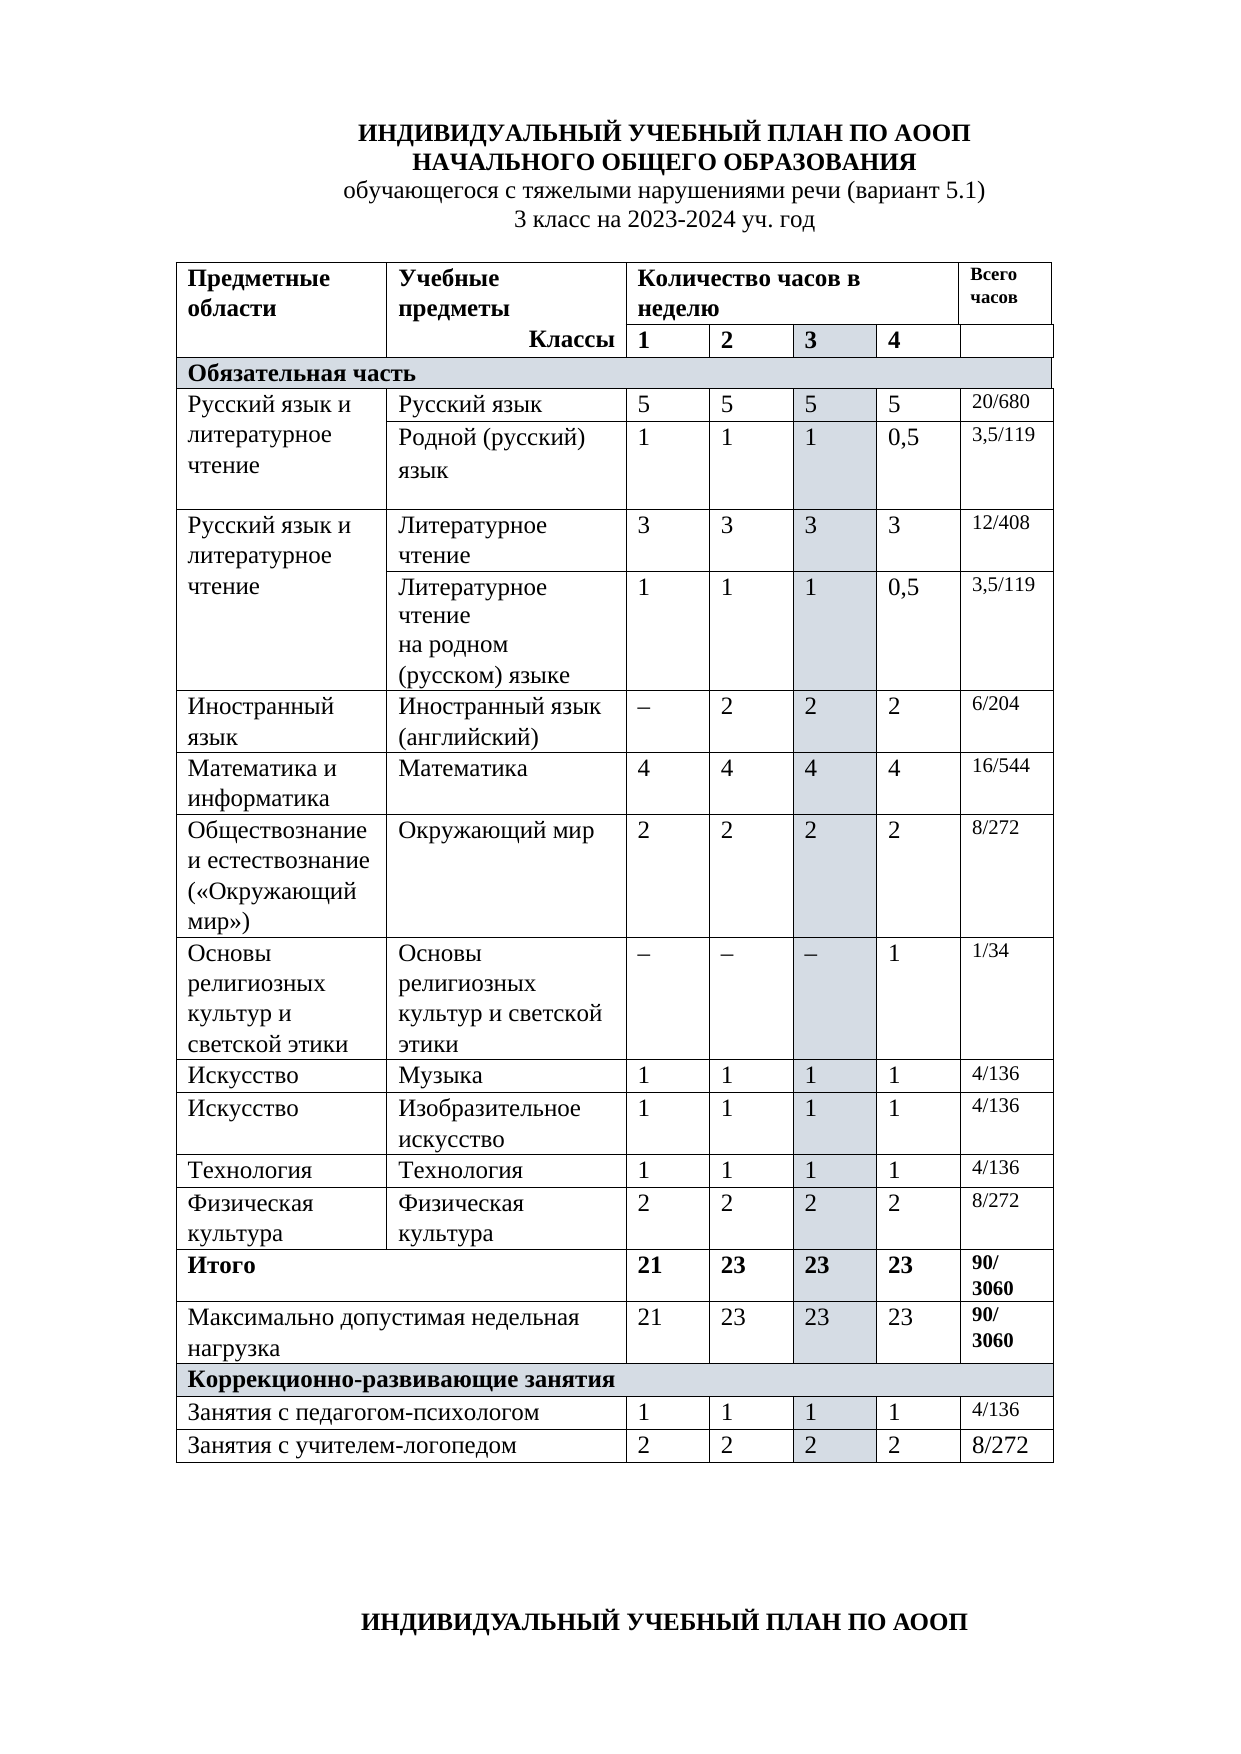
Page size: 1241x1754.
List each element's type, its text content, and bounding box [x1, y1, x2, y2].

table_cell 23 [877, 1302, 960, 1363]
table_cell 90/ 3060 [961, 1302, 1053, 1363]
table_cell 1 [794, 422, 876, 509]
table_cell 2 [710, 1430, 793, 1462]
table_cell 90/ 3060 [961, 1250, 1053, 1301]
table_cell Русский язык и литературное чтение [177, 389, 386, 509]
text 3 класс на 2023-2024 уч. год [177, 204, 1152, 233]
table_cell 23 [710, 1302, 793, 1363]
table_cell 1 [794, 1060, 876, 1092]
table_cell Занятия с учителем-логопедом [177, 1430, 626, 1462]
table_cell Обязательная часть [177, 358, 1051, 388]
table_cell Основы религиозных культур и светской этики [387, 938, 626, 1059]
table_cell 16/544 [961, 753, 1053, 814]
table_cell 21 [627, 1250, 709, 1301]
table_cell 1 [710, 422, 793, 509]
table_cell 1 [627, 325, 709, 357]
table_cell 1 [794, 572, 876, 690]
table_cell [961, 325, 1053, 357]
table_cell 3 [794, 510, 876, 571]
table_cell 3,5/119 [961, 572, 1053, 690]
table_cell 5 [794, 389, 876, 421]
table_cell 4 [710, 753, 793, 814]
table_cell 23 [710, 1250, 793, 1301]
text обучающегося с тяжелыми нарушениями речи (вариант 5.1) [177, 176, 1152, 204]
table_cell 12/408 [961, 510, 1053, 571]
table_cell 2 [877, 691, 960, 752]
table_cell Искусство [177, 1093, 386, 1154]
table_cell 1 [627, 1155, 709, 1187]
table_cell 8/272 [961, 815, 1053, 937]
table_cell – [627, 691, 709, 752]
table_cell 6/204 [961, 691, 1053, 752]
table_cell Физическая культура [177, 1188, 386, 1249]
table_cell Литературное чтение [387, 510, 626, 571]
text НАЧАЛЬНОГО ОБЩЕГО ОБРАЗОВАНИЯ [177, 147, 1152, 176]
table_cell Итого [177, 1250, 626, 1301]
table_header Предметные области [177, 263, 386, 357]
table_cell 0,5 [877, 572, 960, 690]
table_cell 1 [627, 1093, 709, 1154]
table_cell Технология [387, 1155, 626, 1187]
table_cell 2 [627, 1430, 709, 1462]
table_cell Русский язык [387, 389, 626, 421]
table_cell 8/272 [961, 1430, 1053, 1462]
text ИНДИВИДУАЛЬНЫЙ УЧЕБНЫЙ ПЛАН ПО АООП [177, 1607, 1152, 1635]
table_cell 3 [794, 325, 876, 357]
table_cell Литературное чтение на родном (русском) языке [387, 572, 626, 690]
table_cell Изобразительное искусство [387, 1093, 626, 1154]
table_cell 2 [627, 1188, 709, 1249]
table_cell 4/136 [961, 1060, 1053, 1092]
table_cell 2 [710, 691, 793, 752]
table_cell 4 [877, 325, 960, 357]
table_cell 23 [877, 1250, 960, 1301]
table_cell – [627, 938, 709, 1059]
table_cell 1 [877, 1155, 960, 1187]
table_cell 2 [794, 815, 876, 937]
table_cell 2 [794, 1188, 876, 1249]
table_cell 2 [877, 815, 960, 937]
table_cell 1 [794, 1155, 876, 1187]
table_cell 4 [627, 753, 709, 814]
table_cell Технология [177, 1155, 386, 1187]
table_cell 1 [877, 1093, 960, 1154]
table_cell Музыка [387, 1060, 626, 1092]
table_cell 1 [877, 1060, 960, 1092]
table_cell 3 [877, 510, 960, 571]
table_cell 2 [877, 1430, 960, 1462]
table_cell 2 [710, 325, 793, 357]
table_cell Математика и информатика [177, 753, 386, 814]
table_cell 2 [794, 691, 876, 752]
table_cell 3 [627, 510, 709, 571]
table_cell 4/136 [961, 1155, 1053, 1187]
table_cell Коррекционно-развивающие занятия [177, 1364, 1053, 1396]
table_cell 5 [627, 389, 709, 421]
table_cell 2 [627, 815, 709, 937]
table_cell Занятия с педагогом-психологом [177, 1397, 626, 1429]
table_cell Иностранный язык (английский) [387, 691, 626, 752]
table_cell 23 [794, 1250, 876, 1301]
table_cell – [710, 938, 793, 1059]
table_cell 1 [710, 1155, 793, 1187]
table_cell Родной (русский) язык [387, 422, 626, 509]
table_cell Обществознание и естествознание («Окружающий мир») [177, 815, 386, 937]
table_cell 1 [627, 1060, 709, 1092]
table_cell 4 [794, 753, 876, 814]
table_cell Максимально допустимая недельная нагрузка [177, 1302, 626, 1363]
table_header Всего часов [959, 263, 1051, 324]
table_header Учебные предметы Классы [387, 263, 626, 357]
table_cell 2 [794, 1430, 876, 1462]
table_cell 1 [627, 422, 709, 509]
table_cell 23 [794, 1302, 876, 1363]
table_cell Физическая культура [387, 1188, 626, 1249]
table_cell 4 [877, 753, 960, 814]
text ИНДИВИДУАЛЬНЫЙ УЧЕБНЫЙ ПЛАН ПО АООП [177, 118, 1152, 147]
table_cell 1 [710, 1093, 793, 1154]
table_cell Искусство [177, 1060, 386, 1092]
table_cell 21 [627, 1302, 709, 1363]
table_cell 1 [794, 1093, 876, 1154]
table_cell 5 [877, 389, 960, 421]
table_cell Математика [387, 753, 626, 814]
table_cell Иностранный язык [177, 691, 386, 752]
table_cell 1/34 [961, 938, 1053, 1059]
table_cell 2 [710, 815, 793, 937]
table_cell 1 [710, 572, 793, 690]
table_cell 1 [627, 572, 709, 690]
table_cell Русский язык и литературное чтение [177, 510, 386, 690]
table_cell Основы религиозных культур и светской этики [177, 938, 386, 1059]
table_cell 3 [710, 510, 793, 571]
table_cell 1 [710, 1060, 793, 1092]
table_cell 5 [710, 389, 793, 421]
table_cell 8/272 [961, 1188, 1053, 1249]
table_cell 3,5/119 [961, 422, 1053, 509]
table_cell 1 [794, 1397, 876, 1429]
table_cell 1 [877, 1397, 960, 1429]
table_cell 4/136 [961, 1093, 1053, 1154]
table_header Количество часов в неделю [627, 263, 958, 324]
table_cell 1 [877, 938, 960, 1059]
table_cell 2 [877, 1188, 960, 1249]
table_cell 2 [710, 1188, 793, 1249]
table_cell 1 [627, 1397, 709, 1429]
table_cell 4/136 [961, 1397, 1053, 1429]
table_cell 20/680 [961, 389, 1053, 421]
table_cell Окружающий мир [387, 815, 626, 937]
table_cell 0,5 [877, 422, 960, 509]
table_cell – [794, 938, 876, 1059]
table_cell 1 [710, 1397, 793, 1429]
